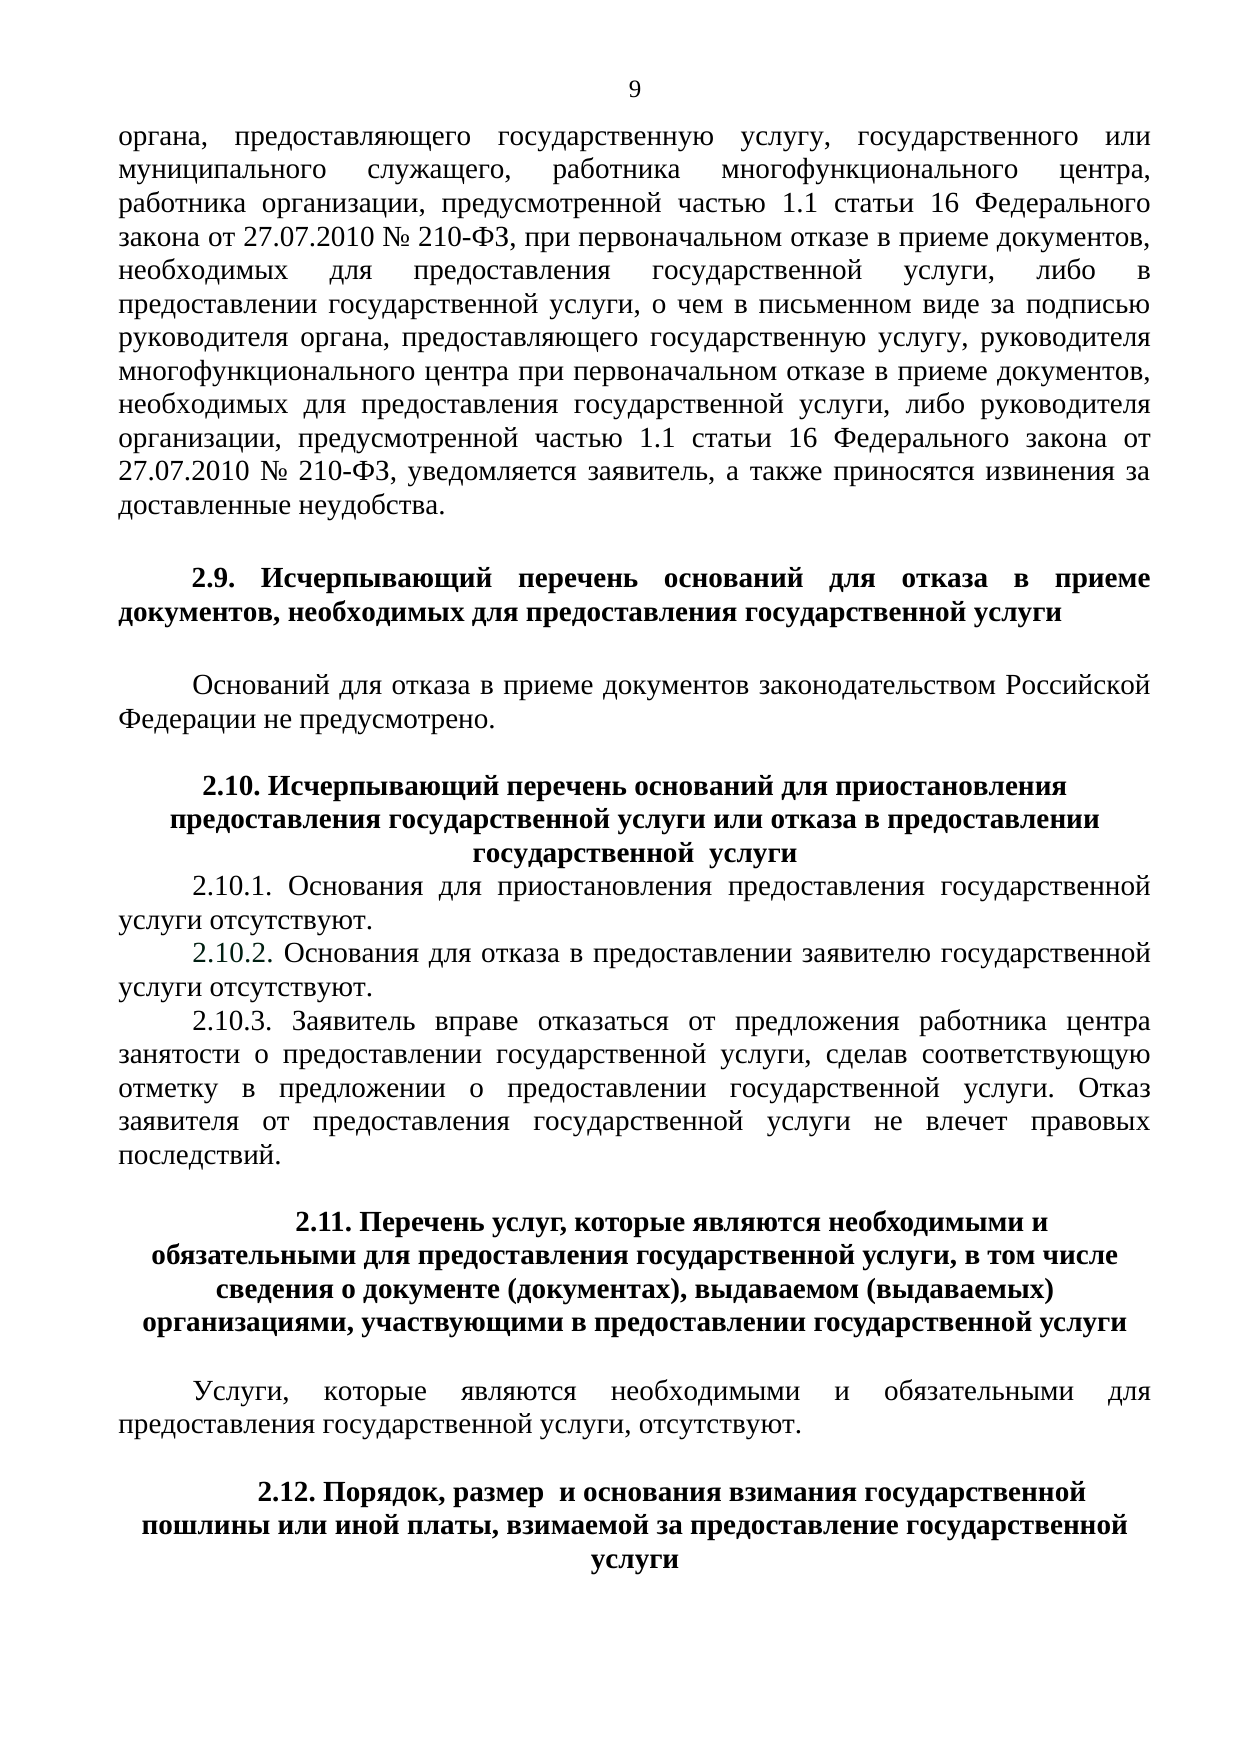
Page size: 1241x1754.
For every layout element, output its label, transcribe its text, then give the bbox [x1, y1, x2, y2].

text Оснований для отказа в приеме документов законодательством Российской Федерации не предусмотрено. [118, 667, 1152, 734]
text 2.10.1. Основания для приостановления предоставления государственной услуги отсутствуют. [118, 868, 1152, 936]
text Услуги, которые являются необходимыми и обязательными для предоставления государственной услуги, отсутствуют. [118, 1373, 1152, 1440]
text 2.12. Порядок, размер и основания взимания государственной пошлины или иной платы, взимаемой за предоставление государственной услуги [118, 1474, 1152, 1574]
text 2.9. Исчерпывающий перечень оснований для отказа в приеме документов, необходимых для предоставления государственной услуги [118, 560, 1152, 627]
text 2.11. Перечень услуг, которые являются необходимыми и обязательными для предоставления государственной услуги, в том числе сведения о документе (документах), выдаваемом (выдаваемых) организациями, участвующими в предоставлении государственной услуги [118, 1204, 1152, 1338]
text 2.10. Исчерпывающий перечень оснований для приостановления предоставления государственной услуги или отказа в предоставлении государственной услуги [118, 768, 1152, 868]
text 2.10.3. Заявитель вправе отказаться от предложения работника центра занятости о предоставлении государственной услуги, сделав соответствующую отметку в предложении о предоставлении государственной услуги. Отказ заявителя от предоставления государственной услуги не влечет правовых последствий. [118, 1003, 1152, 1170]
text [118, 118, 1152, 521]
text 2.10.2. Основания для отказа в предоставлении заявителю государственной услуги отсутствуют. [118, 936, 1152, 1003]
